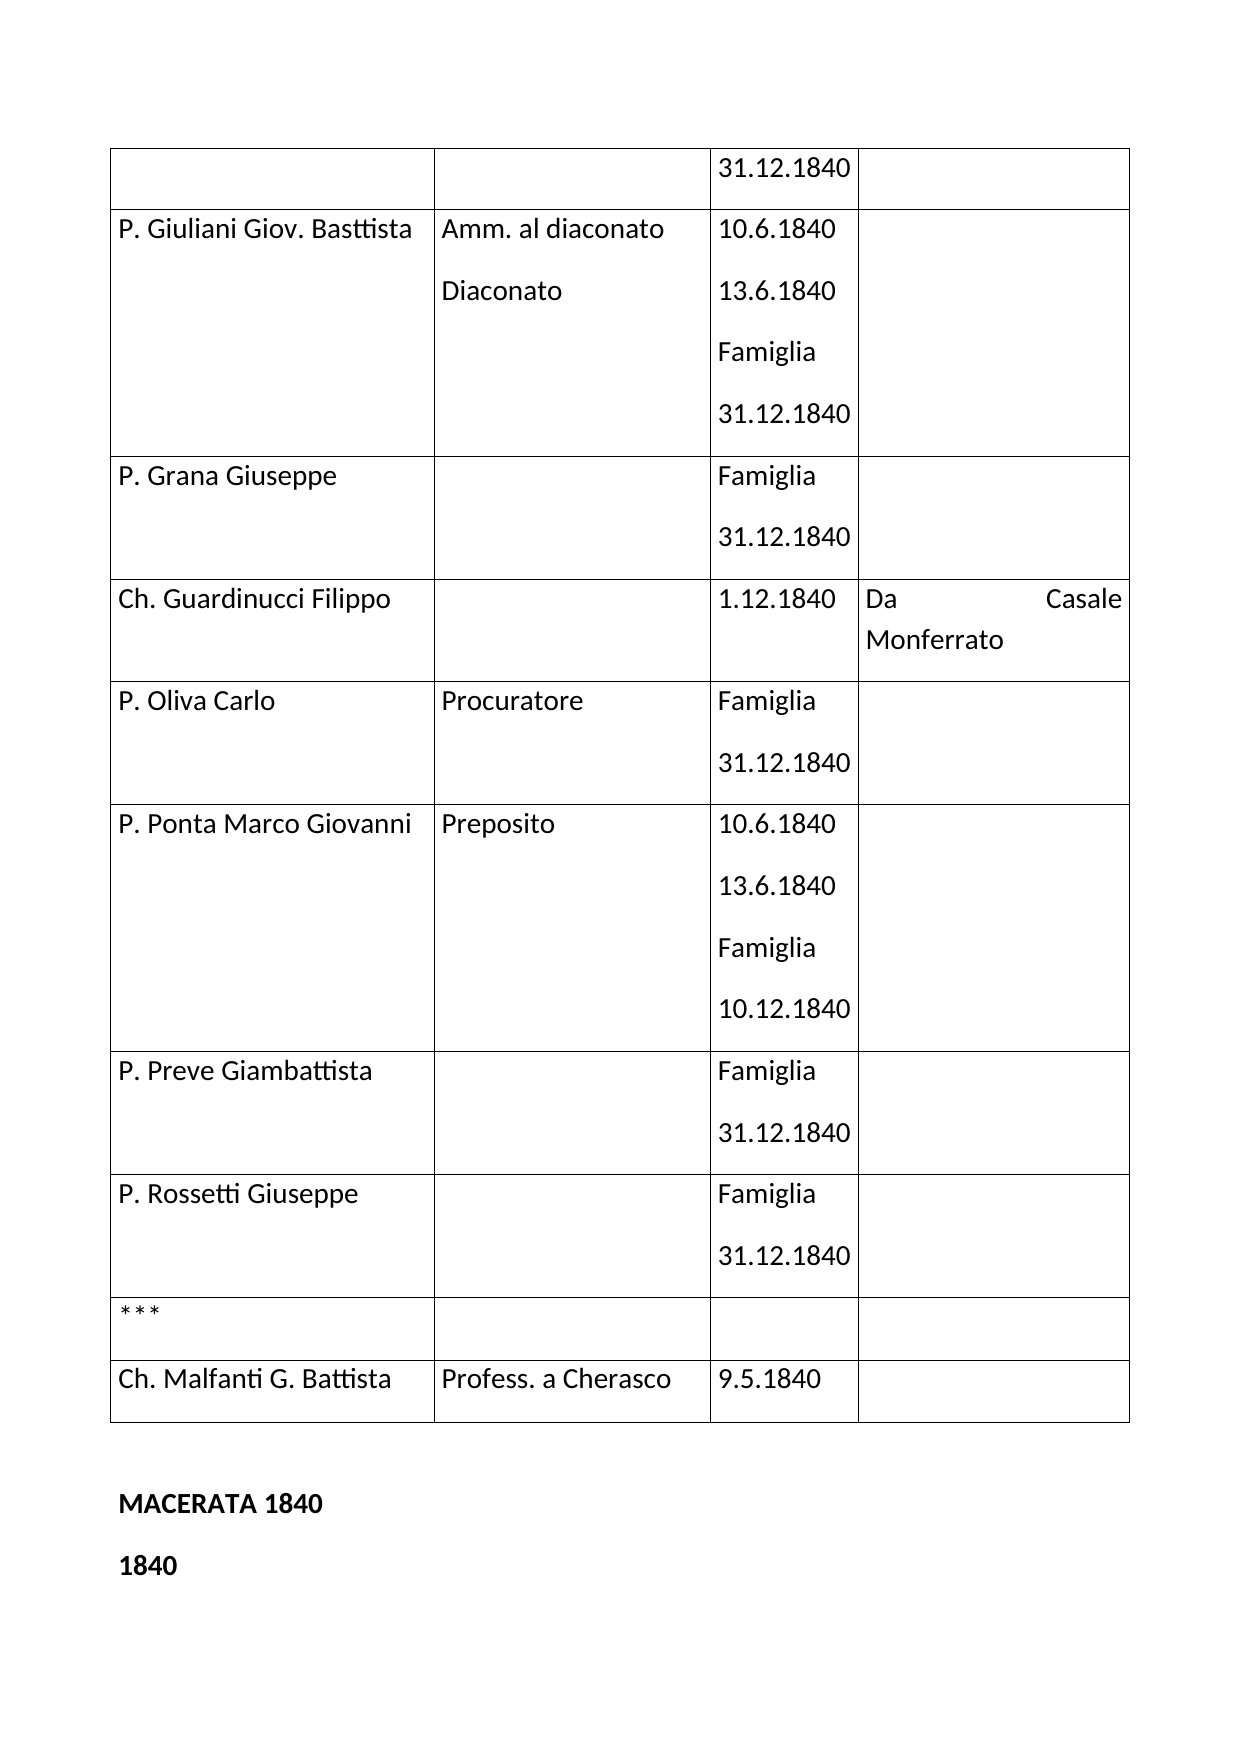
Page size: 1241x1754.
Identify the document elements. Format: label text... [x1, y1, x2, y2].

table_cell [859, 149, 1129, 209]
text 1840 [118, 1547, 1122, 1582]
table_cell [435, 149, 710, 209]
table_cell 1.12.1840 [711, 580, 858, 681]
table_cell Ch. Malfanti G. Battista [111, 1361, 434, 1422]
table_cell [859, 682, 1129, 804]
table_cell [111, 149, 434, 209]
table_cell Ch. Guardinucci Filippo [111, 580, 434, 681]
table_cell P. Ponta Marco Giovanni [111, 805, 434, 1051]
table_cell Preposito [435, 805, 710, 1051]
table_cell P. Giuliani Giov. Basttista [111, 210, 434, 456]
table_cell [435, 1052, 710, 1174]
table_cell Famiglia 31.12.1840 [711, 457, 858, 579]
table_cell Famiglia 31.12.1840 [711, 149, 858, 209]
table_cell [435, 457, 710, 579]
table_cell Famiglia 31.12.1840 [711, 1052, 858, 1174]
table_cell [711, 1298, 858, 1359]
table_cell P. Rossetti Giuseppe [111, 1175, 434, 1297]
table_cell [859, 1175, 1129, 1297]
table_cell [859, 210, 1129, 456]
table_cell P. Grana Giuseppe [111, 457, 434, 579]
table_cell 10.6.1840 13.6.1840 Famiglia 10.12.1840 [711, 805, 858, 1051]
table_cell [435, 1175, 710, 1297]
table_cell P. Preve Giambattista [111, 1052, 434, 1174]
text MACERATA 1840 [118, 1485, 1122, 1521]
table_cell Da Casale Monferrato [859, 580, 1129, 681]
table_cell [859, 1361, 1129, 1422]
table_cell [435, 1298, 710, 1359]
table_cell Famiglia 31.12.1840 [711, 682, 858, 804]
table_cell [859, 805, 1129, 1051]
table_cell 9.5.1840 [711, 1361, 858, 1422]
table_cell P. Oliva Carlo [111, 682, 434, 804]
table_cell Famiglia 31.12.1840 [711, 1175, 858, 1297]
table_cell 10.6.1840 13.6.1840 Famiglia 31.12.1840 [711, 210, 858, 456]
table_cell [859, 1052, 1129, 1174]
table_cell Profess. a Cherasco [435, 1361, 710, 1422]
table_cell [435, 580, 710, 681]
table_cell *** [111, 1298, 434, 1359]
table_cell Amm. al diaconato Diaconato [435, 210, 710, 456]
table_cell Procuratore [435, 682, 710, 804]
table_cell [859, 1298, 1129, 1359]
table_cell [859, 457, 1129, 579]
